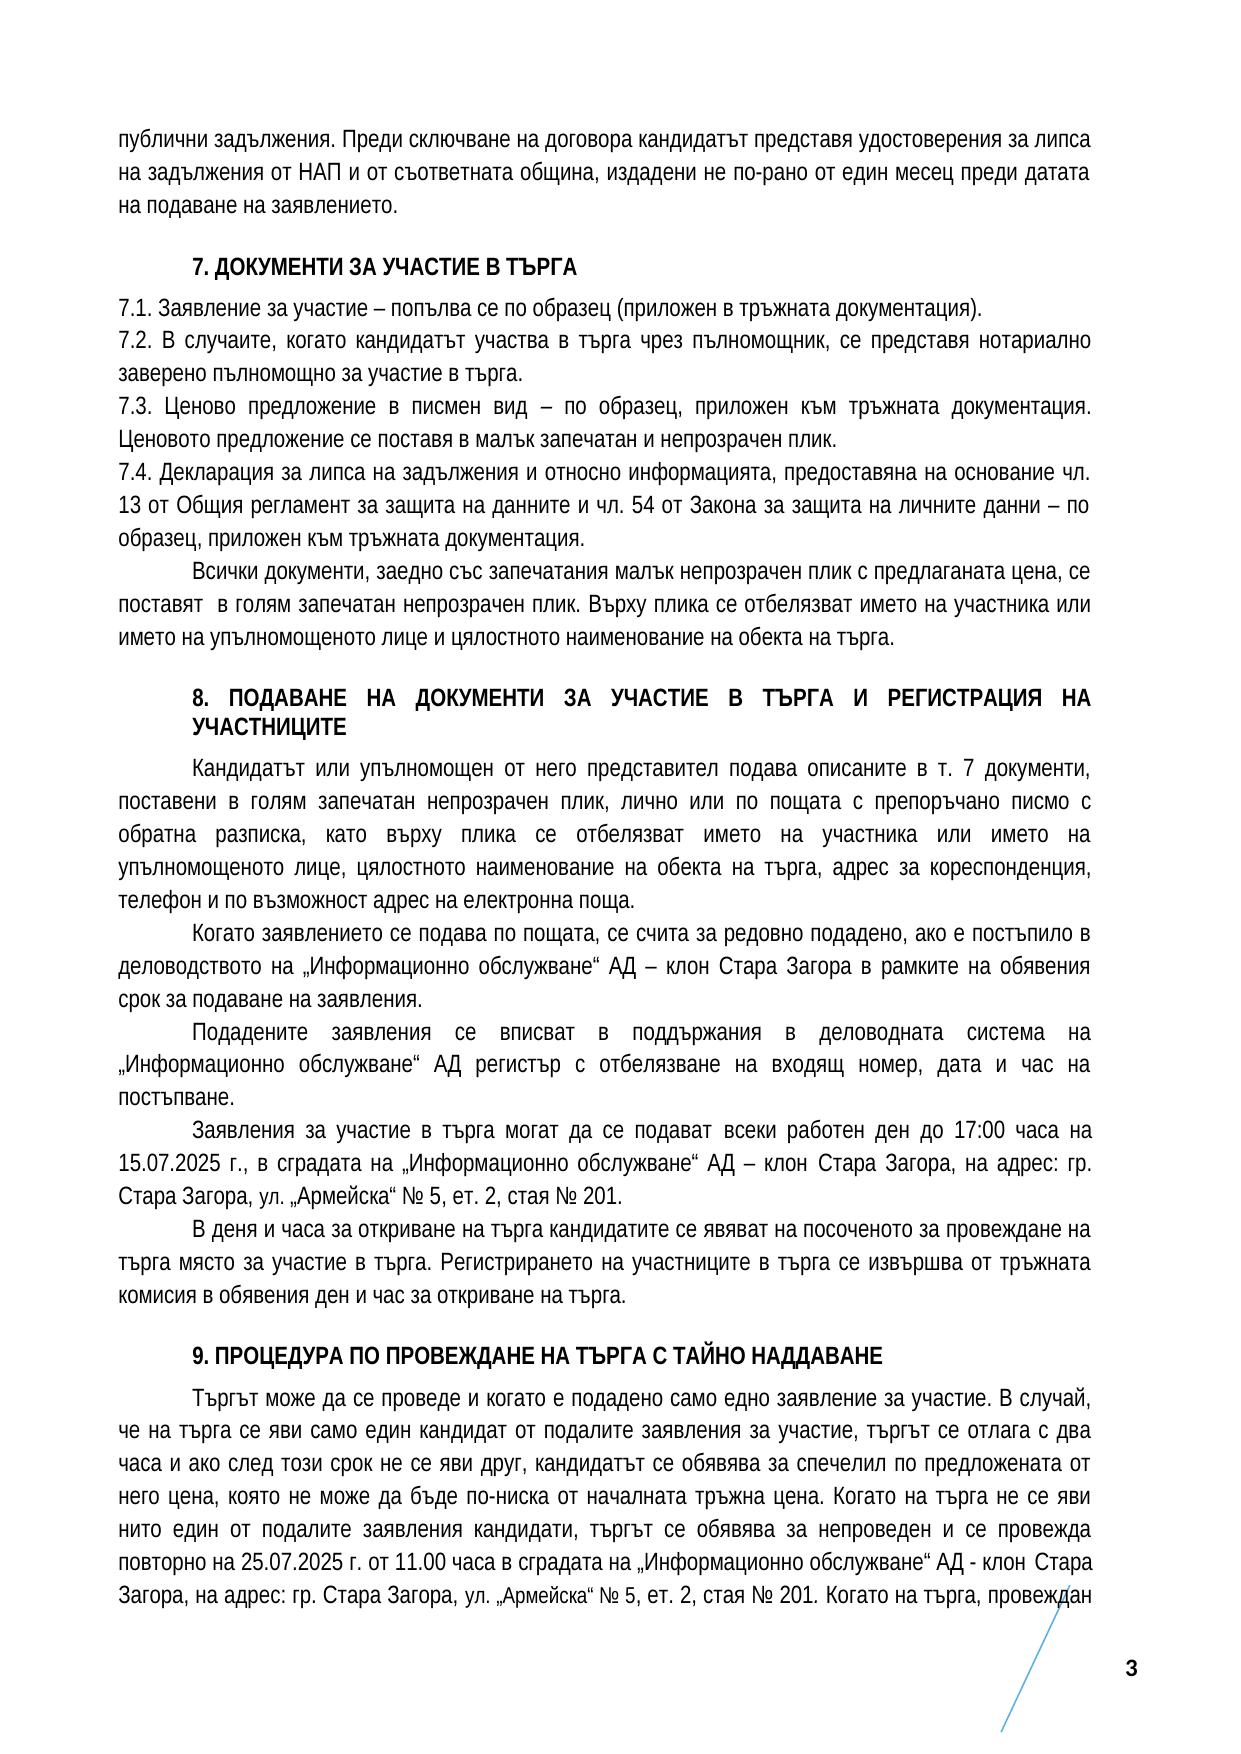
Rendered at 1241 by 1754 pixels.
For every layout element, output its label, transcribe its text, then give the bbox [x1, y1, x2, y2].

text 7.2. В случаите, когато кандидатът участва в търга чрез пълномощник, се представя нотариално заверено пълномощно за участие в търга. [118, 326, 1093, 387]
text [118, 1382, 1093, 1609]
text 7.1. Заявление за участие – попълва се по образец (приложен в тръжната документация). [118, 293, 1093, 321]
text 7.4. Декларация за липса на задължения и относно информацията, предоставяна на основание чл. 13 от Общия регламент за защита на данните и чл. 54 от Закона за защита на личните данни – по образец, приложен към тръжната документация. [118, 457, 1093, 552]
text Когато заявлението се подава по пощата, се счита за редовно подадено, ако е постъпило в деловодството на „Информационно обслужване“ АД – клон Стара Загора в рамките на обявения срок за подаване на заявления. [118, 918, 1093, 1012]
list 7. ДОКУМЕНТИ ЗА УЧАСТИЕ В ТЪРГА [192, 251, 1093, 280]
list 8. ПОДАВАНЕ НА ДОКУМЕНТИ ЗА УЧАСТИЕ В ТЪРГА И РЕГИСТРАЦИЯ НА УЧАСТНИЦИТЕ [192, 683, 1093, 741]
text Кандидатът или упълномощен от него представител подава описаните в т. 7 документи, поставени в голям запечатан непрозрачен плик, лично или по пощата с препоръчано писмо с обратна разписка, като върху плика се отбелязват името на участника или името на упълномощеното лице, цялостното наименование на обекта на търга, адрес за кореспонденция, телефон и по възможност адрес на електронна поща. [118, 753, 1093, 913]
list Всички документи, заедно със запечатания малък непрозрачен плик с предлаганата цена, се поставят в голям запечатан непрозрачен плик. Върху плика се отбелязват името на участника или името на упълномощеното лице и цялостното наименование на обекта на търга. [118, 556, 1093, 650]
list 9. ПРОЦЕДУРА ПО ПРОВЕЖДАНЕ НА ТЪРГА С ТАЙНО НАДДАВАНЕ [192, 1341, 1093, 1370]
text 7.3. Ценово предложение в писмен вид – по образец, приложен към тръжната документация. Ценовото предложение се поставя в малък запечатан и непрозрачен плик. [118, 391, 1093, 453]
text Подадените заявления се вписват в поддържания в деловодната система на „Информационно обслужване“ АД регистър с отбелязване на входящ номер, дата и час на постъпване. [118, 1016, 1093, 1111]
text Заявления за участие в търга могат да се подават всеки работен ден до 17:00 часа на 15.07.2025 г., в сградата на „Информационно обслужване“ АД – клон Стара Загора, на адрес: гр. Стара Загора, ул. „Армейска“ № 5, ет. 2, стая № 201. [118, 1115, 1093, 1210]
text В деня и часа за откриване на търга кандидатите се явяват на посоченото за провеждане на търга място за участие в търга. Регистрирането на участниците в търга се извършва от тръжната комисия в обявения ден и час за откриване на търга. [118, 1214, 1093, 1308]
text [118, 124, 1093, 218]
